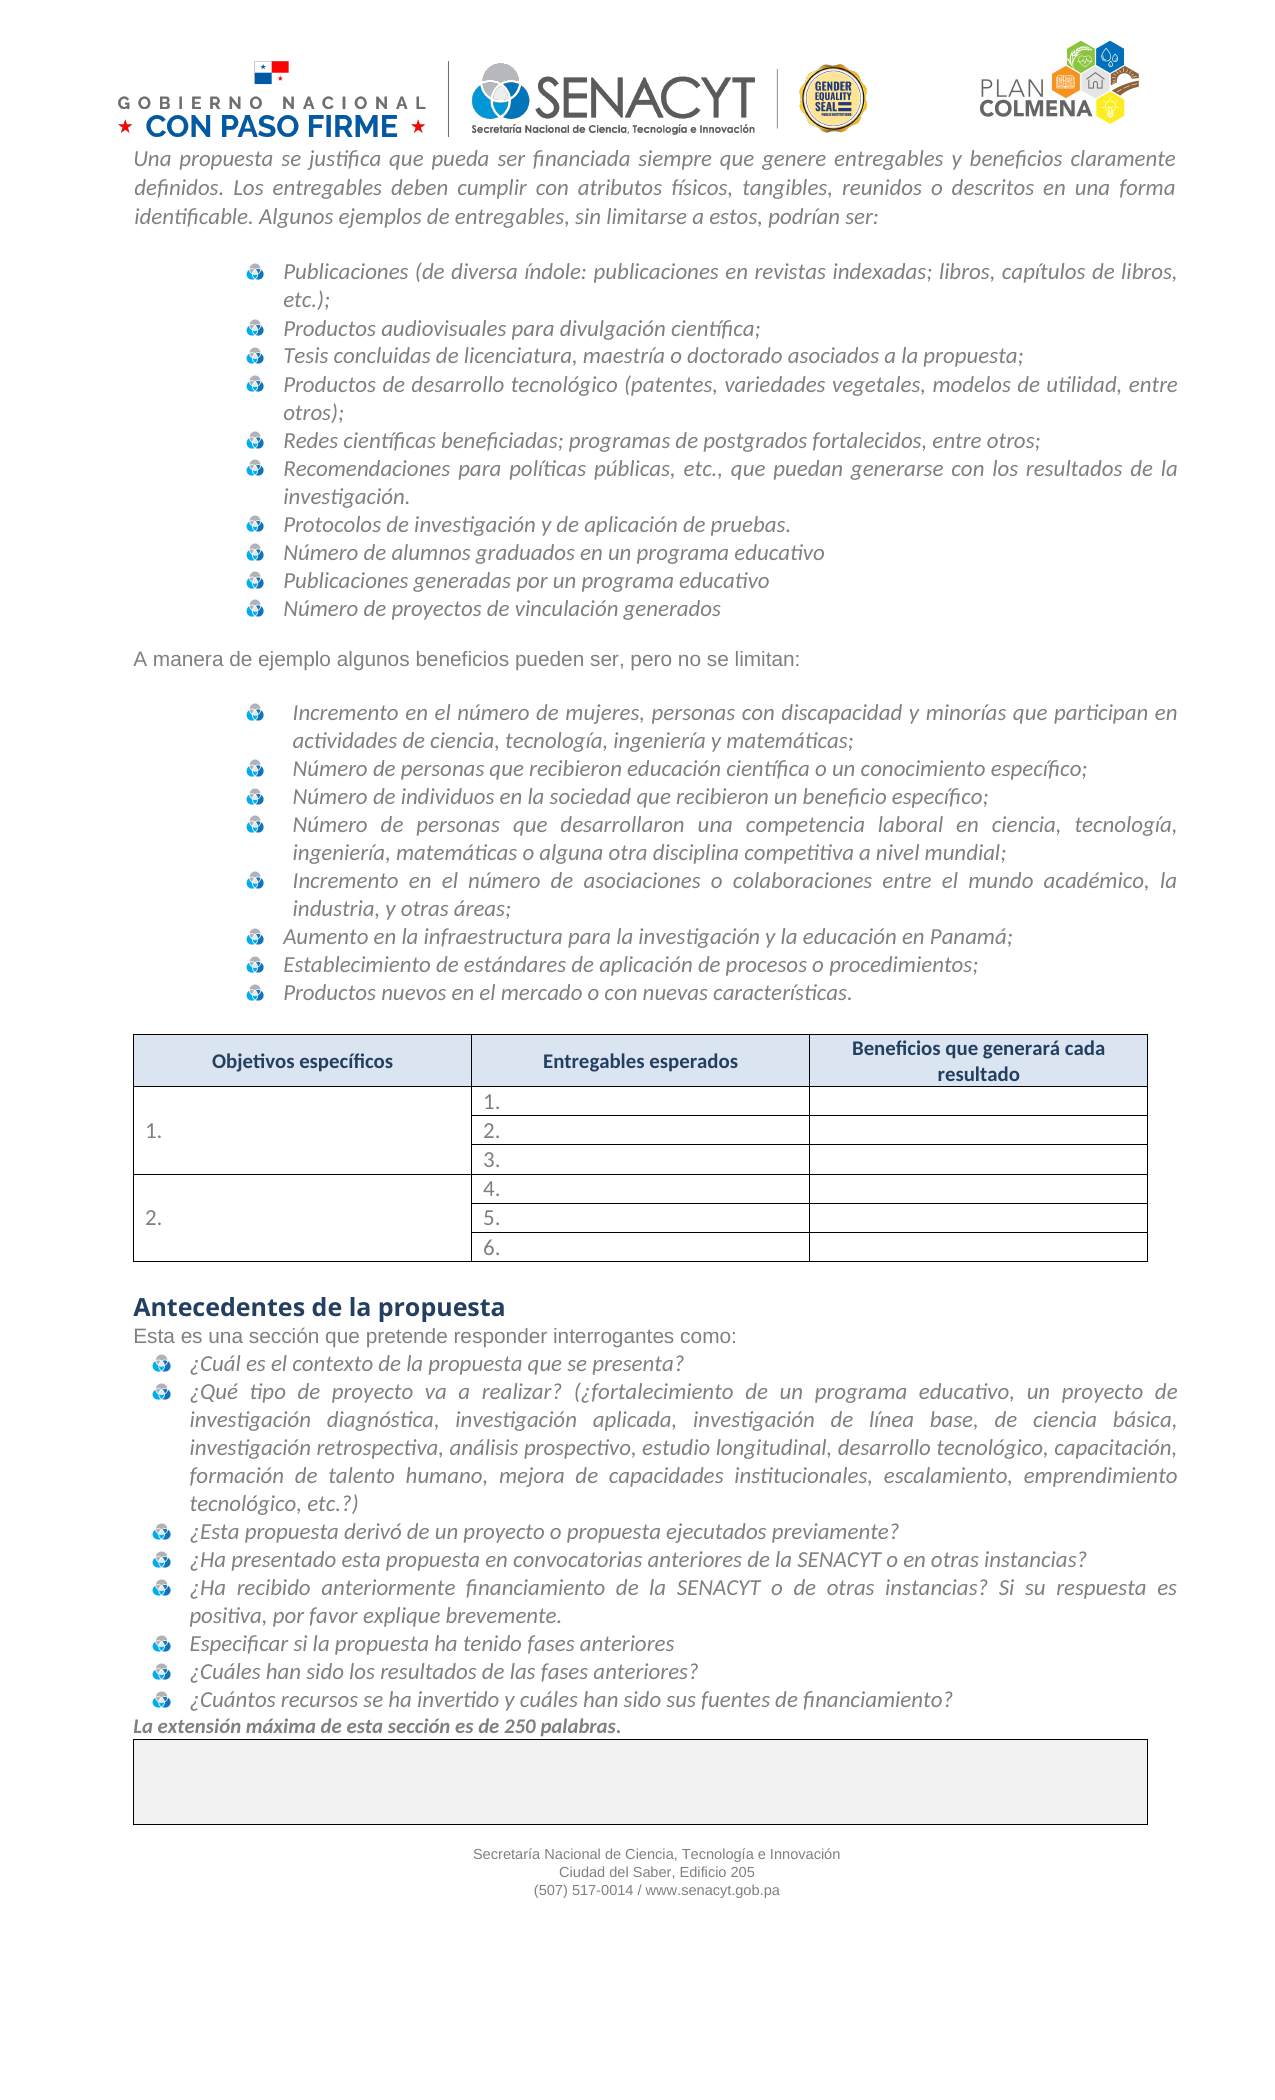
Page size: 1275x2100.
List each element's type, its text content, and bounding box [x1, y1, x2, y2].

table_header [134, 1740, 1147, 1824]
table_cell 2. [134, 1175, 471, 1261]
text Publicaciones (de diversa índole: publicaciones en revistas indexadas; libros, capítulos de libros, etc.); [246, 258, 1182, 314]
text Establecimiento de estándares de aplicación de procesos o procedimientos; [246, 950, 1182, 978]
text Recomendaciones para políticas públicas, etc., que puedan generarse con los resultados de la investigación. [246, 454, 1182, 510]
table_cell [810, 1175, 1147, 1202]
picture [246, 599, 264, 617]
text Protocolos de investigación y de aplicación de pruebas. [246, 510, 1182, 538]
table_cell [810, 1116, 1147, 1144]
picture [246, 543, 264, 561]
picture [246, 703, 264, 721]
picture [246, 815, 264, 833]
text ¿Esta propuesta derivó de un proyecto o propuesta ejecutados previamente? [152, 1517, 1182, 1545]
text Número de individuos en la sociedad que recibieron un beneficio específico; [246, 782, 1182, 810]
text Incremento en el número de asociaciones o colaboraciones entre el mundo académico, la industria, y otras áreas; [246, 866, 1182, 922]
picture [246, 759, 264, 777]
picture [152, 1691, 171, 1708]
table_cell 2. [472, 1116, 809, 1144]
picture [152, 1354, 171, 1372]
text Número de personas que recibieron educación científica o un conocimiento específico; [246, 754, 1182, 782]
picture [246, 871, 264, 889]
text ¿Cuántos recursos se ha invertido y cuáles han sido sus fuentes de financiamiento? [152, 1685, 1182, 1713]
picture [246, 928, 264, 945]
text Publicaciones generadas por un programa educativo [246, 566, 1182, 594]
table_cell 4. [472, 1175, 809, 1202]
table_cell 6. [472, 1233, 809, 1261]
text Productos audiovisuales para divulgación científica; [246, 314, 1182, 342]
table_cell [810, 1233, 1147, 1261]
text ¿Ha presentado esta propuesta en convocatorias anteriores de la SENACYT o en otras instancias? [152, 1545, 1182, 1573]
picture [152, 1579, 171, 1596]
picture [152, 1383, 171, 1400]
text ¿Cuál es el contexto de la propuesta que se presenta? [152, 1349, 1182, 1377]
table_cell [810, 1087, 1147, 1115]
text Productos de desarrollo tecnológico (patentes, variedades vegetales, modelos de utilidad, entre otros); [246, 370, 1182, 426]
table_cell 5. [472, 1204, 809, 1232]
text Número de personas que desarrollaron una competencia laboral en ciencia, tecnología, ingeniería, matemáticas o alguna otra disciplina competitiva a nivel mundial; [246, 810, 1182, 866]
text Productos nuevos en el mercado o con nuevas características. [246, 978, 1182, 1006]
picture [246, 571, 264, 589]
text Incremento en el número de mujeres, personas con discapacidad y minorías que participan en actividades de ciencia, tecnología, ingeniería y matemáticas; [246, 698, 1182, 754]
text Esta es una sección que pretende responder interrogantes como: [133, 1324, 1180, 1348]
text Una propuesta se justifica que pueda ser financiada siempre que genere entregables y beneficios claramente definidos. Los entregables deben cumplir con atributos físicos, tangibles, reunidos o descritos en una forma identificable. Algunos ejemplos de entregables, sin limitarse a estos, podrían ser: [133, 144, 1180, 231]
table_header Beneficios que generará cada resultado [810, 1035, 1147, 1086]
picture [967, 37, 1147, 129]
table_cell [810, 1145, 1147, 1173]
picture [246, 956, 264, 973]
text A manera de ejemplo algunos beneficios pueden ser, pero no se limitan: [133, 647, 1180, 671]
picture [246, 459, 264, 476]
picture [246, 431, 264, 449]
picture [246, 347, 264, 364]
picture [246, 263, 264, 280]
text ¿Cuáles han sido los resultados de las fases anteriores? [152, 1657, 1182, 1685]
picture [246, 319, 264, 336]
table_cell 3. [472, 1145, 809, 1173]
table_cell [810, 1204, 1147, 1232]
text La extensión máxima de esta sección es de 250 palabras. [133, 1713, 1182, 1739]
text Tesis concluidas de licenciatura, maestría o doctorado asociados a la propuesta; [246, 342, 1182, 370]
text Especificar si la propuesta ha tenido fases anteriores [152, 1629, 1182, 1657]
picture [152, 1551, 171, 1568]
picture [246, 515, 264, 532]
picture [152, 1663, 171, 1680]
table_header Entregables esperados [472, 1035, 809, 1086]
picture [246, 984, 264, 1001]
text Número de proyectos de vinculación generados [246, 594, 1182, 622]
table_cell 1. [134, 1087, 471, 1173]
text ¿Ha recibido anteriormente financiamiento de la SENACYT o de otras instancias? Si su respuesta es positiva, por favor explique brevemente. [152, 1573, 1182, 1629]
text Aumento en la infraestructura para la investigación y la educación en Panamá; [246, 922, 1182, 950]
text Redes científicas beneficiadas; programas de postgrados fortalecidos, entre otros; [246, 426, 1182, 454]
text Número de alumnos graduados en un programa educativo [246, 538, 1182, 566]
picture [152, 1635, 171, 1652]
picture [100, 46, 889, 155]
table_cell 1. [472, 1087, 809, 1115]
table_header Objetivos específicos [134, 1035, 471, 1086]
picture [152, 1523, 171, 1540]
text ¿Qué tipo de proyecto va a realizar? (¿fortalecimiento de un programa educativo, un proyecto de investigación diagnóstica, investigación aplicada, investigación de línea base, de ciencia básica, investigación retrospectiva, análisis prospectivo, estudio longitudinal, desarrollo tecnológico, capacitación, formación de talento humano, mejora de capacidades institucionales, escalamiento, emprendimiento tecnológico, etc.?) [152, 1377, 1182, 1517]
text Antecedentes de la propuesta [133, 1290, 1182, 1324]
picture [246, 788, 264, 805]
picture [246, 375, 264, 392]
